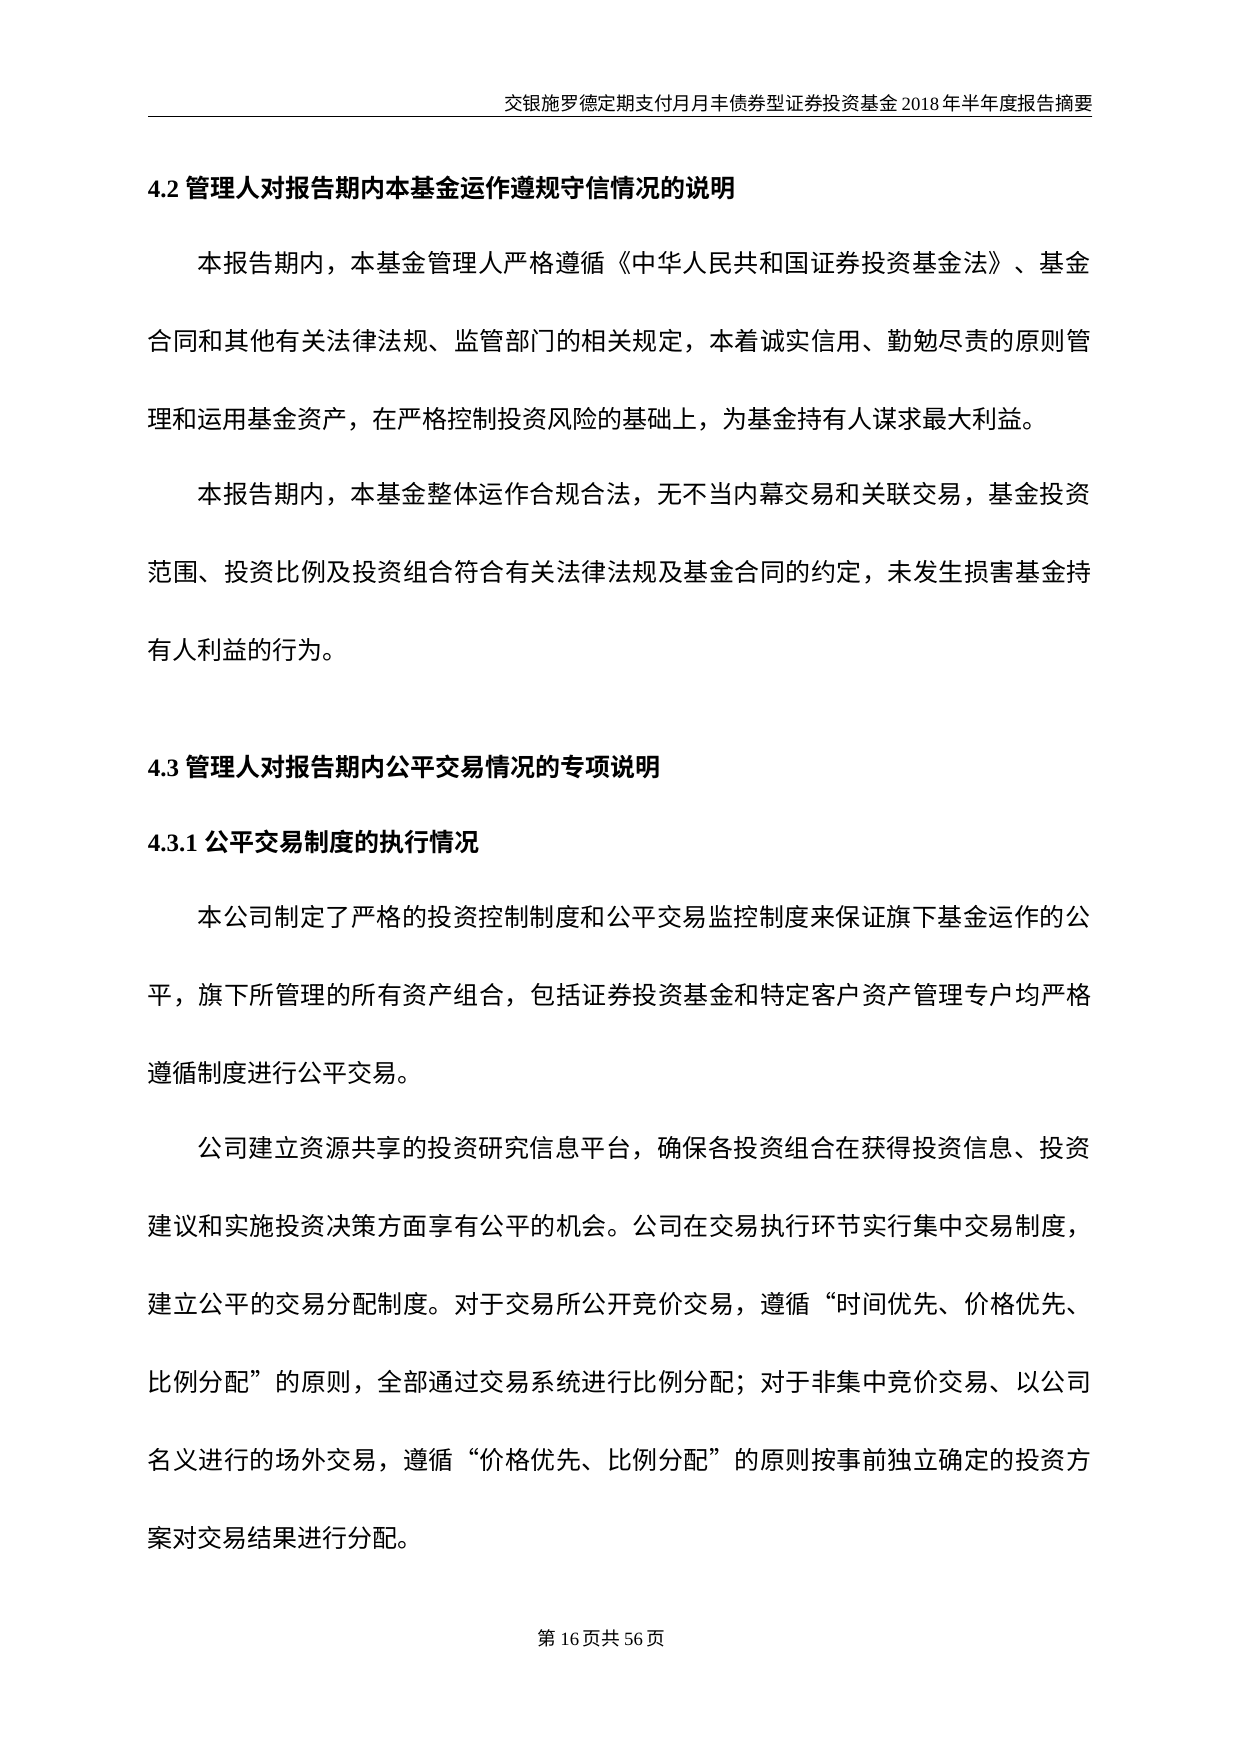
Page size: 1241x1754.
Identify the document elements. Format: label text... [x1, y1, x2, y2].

text 本报告期内，本基金整体运作合规合法，无不当内幕交易和关联交易，基金投资范围、投资比例及投资组合符合有关法律法规及基金合同的约定，未发生损害基金持有人利益的行为。 [148, 461, 1092, 681]
subtitle 4.2 管理人对报告期内本基金运作遵规守信情况的说明 [148, 154, 1092, 219]
text 本公司制定了严格的投资控制制度和公平交易监控制度来保证旗下基金运作的公平，旗下所管理的所有资产组合，包括证券投资基金和特定客户资产管理专户均严格遵循制度进行公平交易。 [148, 883, 1092, 1104]
text 4.3.1 公平交易制度的执行情况 [148, 808, 1092, 873]
subtitle 4.3 管理人对报告期内公平交易情况的专项说明 [148, 733, 1092, 798]
text 本报告期内，本基金管理人严格遵循《中华人民共和国证券投资基金法》、基金合同和其他有关法律法规、监管部门的相关规定，本着诚实信用、勤勉尽责的原则管理和运用基金资产，在严格控制投资风险的基础上，为基金持有人谋求最大利益。 [148, 229, 1092, 450]
text 公司建立资源共享的投资研究信息平台，确保各投资组合在获得投资信息、投资建议和实施投资决策方面享有公平的机会。公司在交易执行环节实行集中交易制度，建立公平的交易分配制度。对于交易所公开竞价交易，遵循“时间优先、价格优先、比例分配”的原则，全部通过交易系统进行比例分配；对于非集中竞价交易、以公司名义进行的场外交易，遵循“价格优先、比例分配”的原则按事前独立确定的投资方案对交易结果进行分配。 [148, 1114, 1092, 1569]
